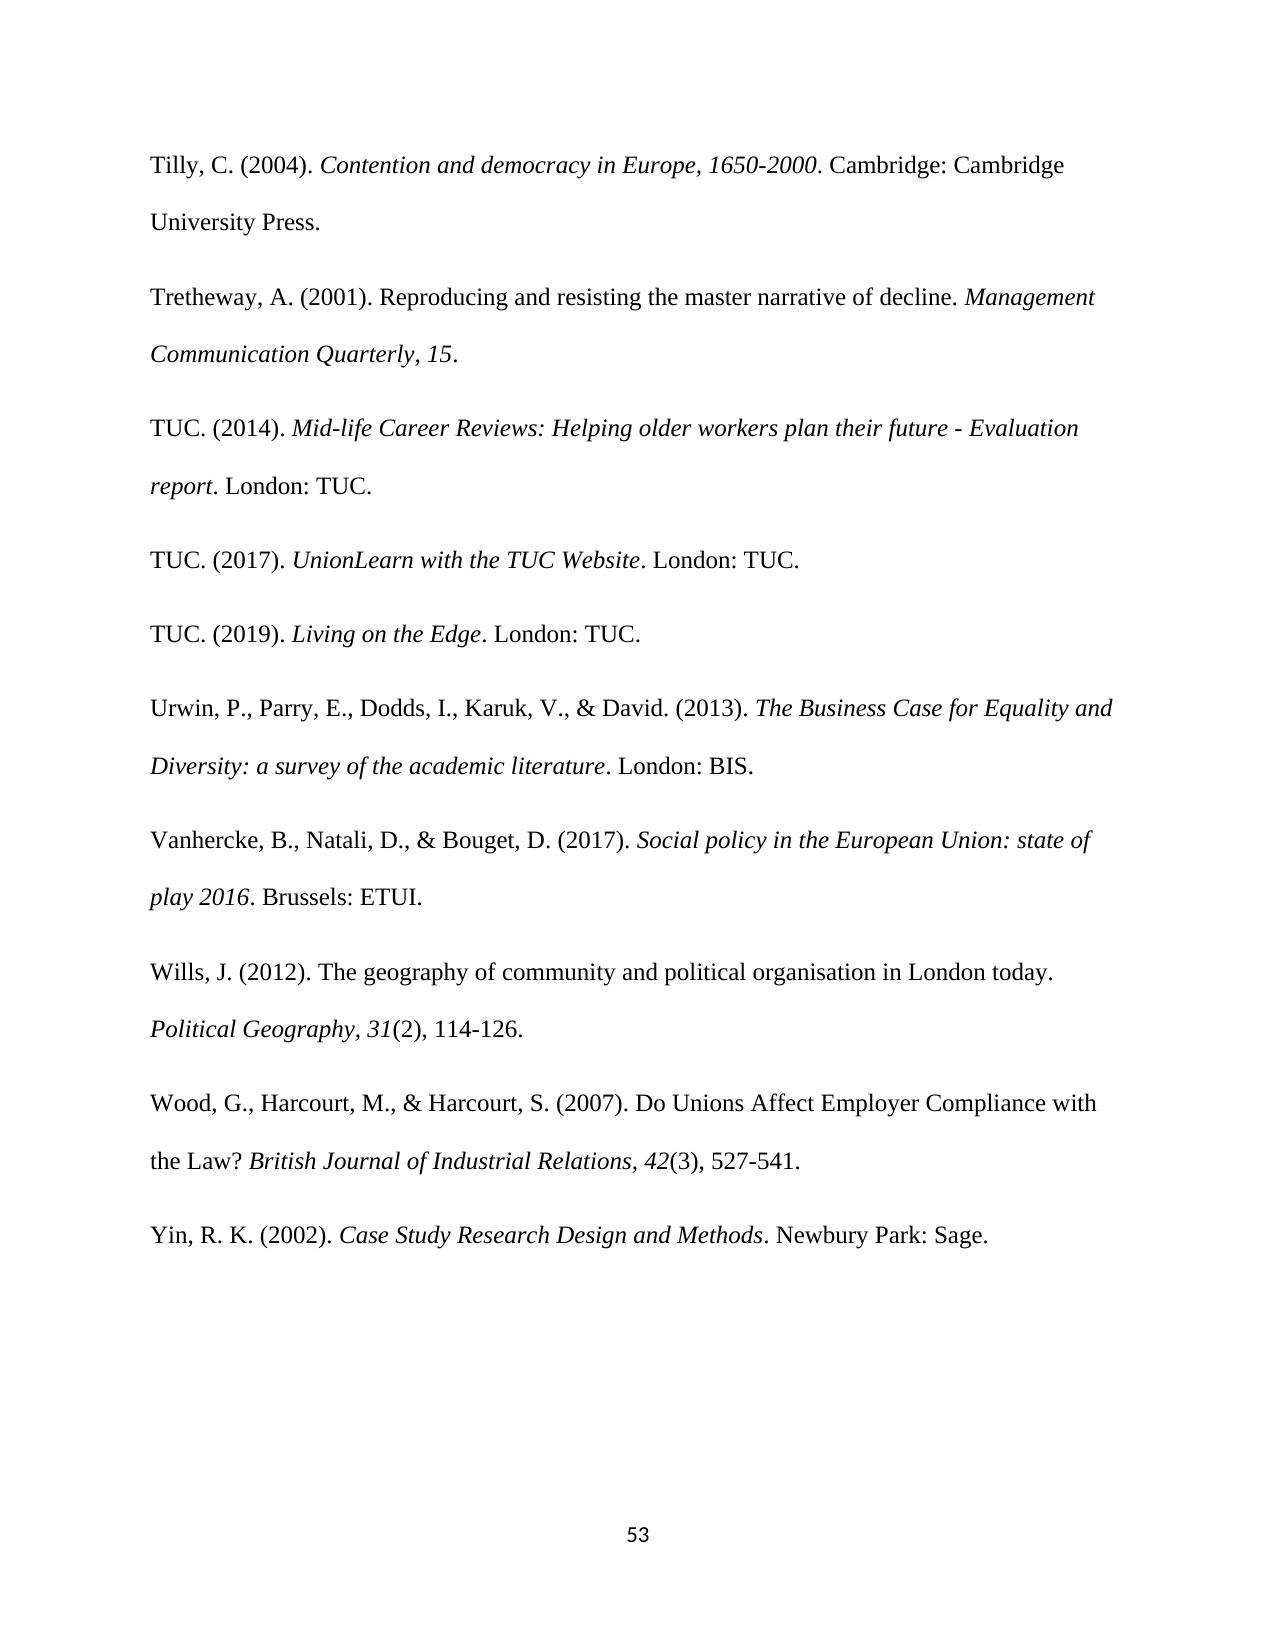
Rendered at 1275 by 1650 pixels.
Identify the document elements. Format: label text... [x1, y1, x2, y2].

text Wood, G., Harcourt, M., & Harcourt, S. (2007). Do Unions Affect Employer Compliance with the Law? British Journal of Industrial Relations, 42(3), 527-541. [150, 1088, 1125, 1174]
text Vanhercke, B., Natali, D., & Bouget, D. (2017). Social policy in the European Union: state of play 2016. Brussels: ETUI. [150, 825, 1125, 911]
text Wills, J. (2012). The geography of community and political organisation in London today. Political Geography, 31(2), 114-126. [150, 957, 1125, 1043]
text Tilly, C. (2004). Contention and democracy in Europe, 1650-2000. Cambridge: Cambridge University Press. [150, 150, 1125, 236]
text Tretheway, A. (2001). Reproducing and resisting the master narrative of decline. Management Communication Quarterly, 15. [150, 282, 1125, 368]
text TUC. (2017). UnionLearn with the TUC Website. London: TUC. [150, 545, 1125, 574]
text Yin, R. K. (2002). Case Study Research Design and Methods. Newbury Park: Sage. [150, 1220, 1125, 1249]
text TUC. (2014). Mid-life Career Reviews: Helping older workers plan their future - Evaluation report. London: TUC. [150, 413, 1125, 499]
text TUC. (2019). Living on the Edge. London: TUC. [150, 619, 1125, 648]
text Urwin, P., Parry, E., Dodds, I., Karuk, V., & David. (2013). The Business Case for Equality and Diversity: a survey of the academic literature. London: BIS. [150, 693, 1125, 779]
